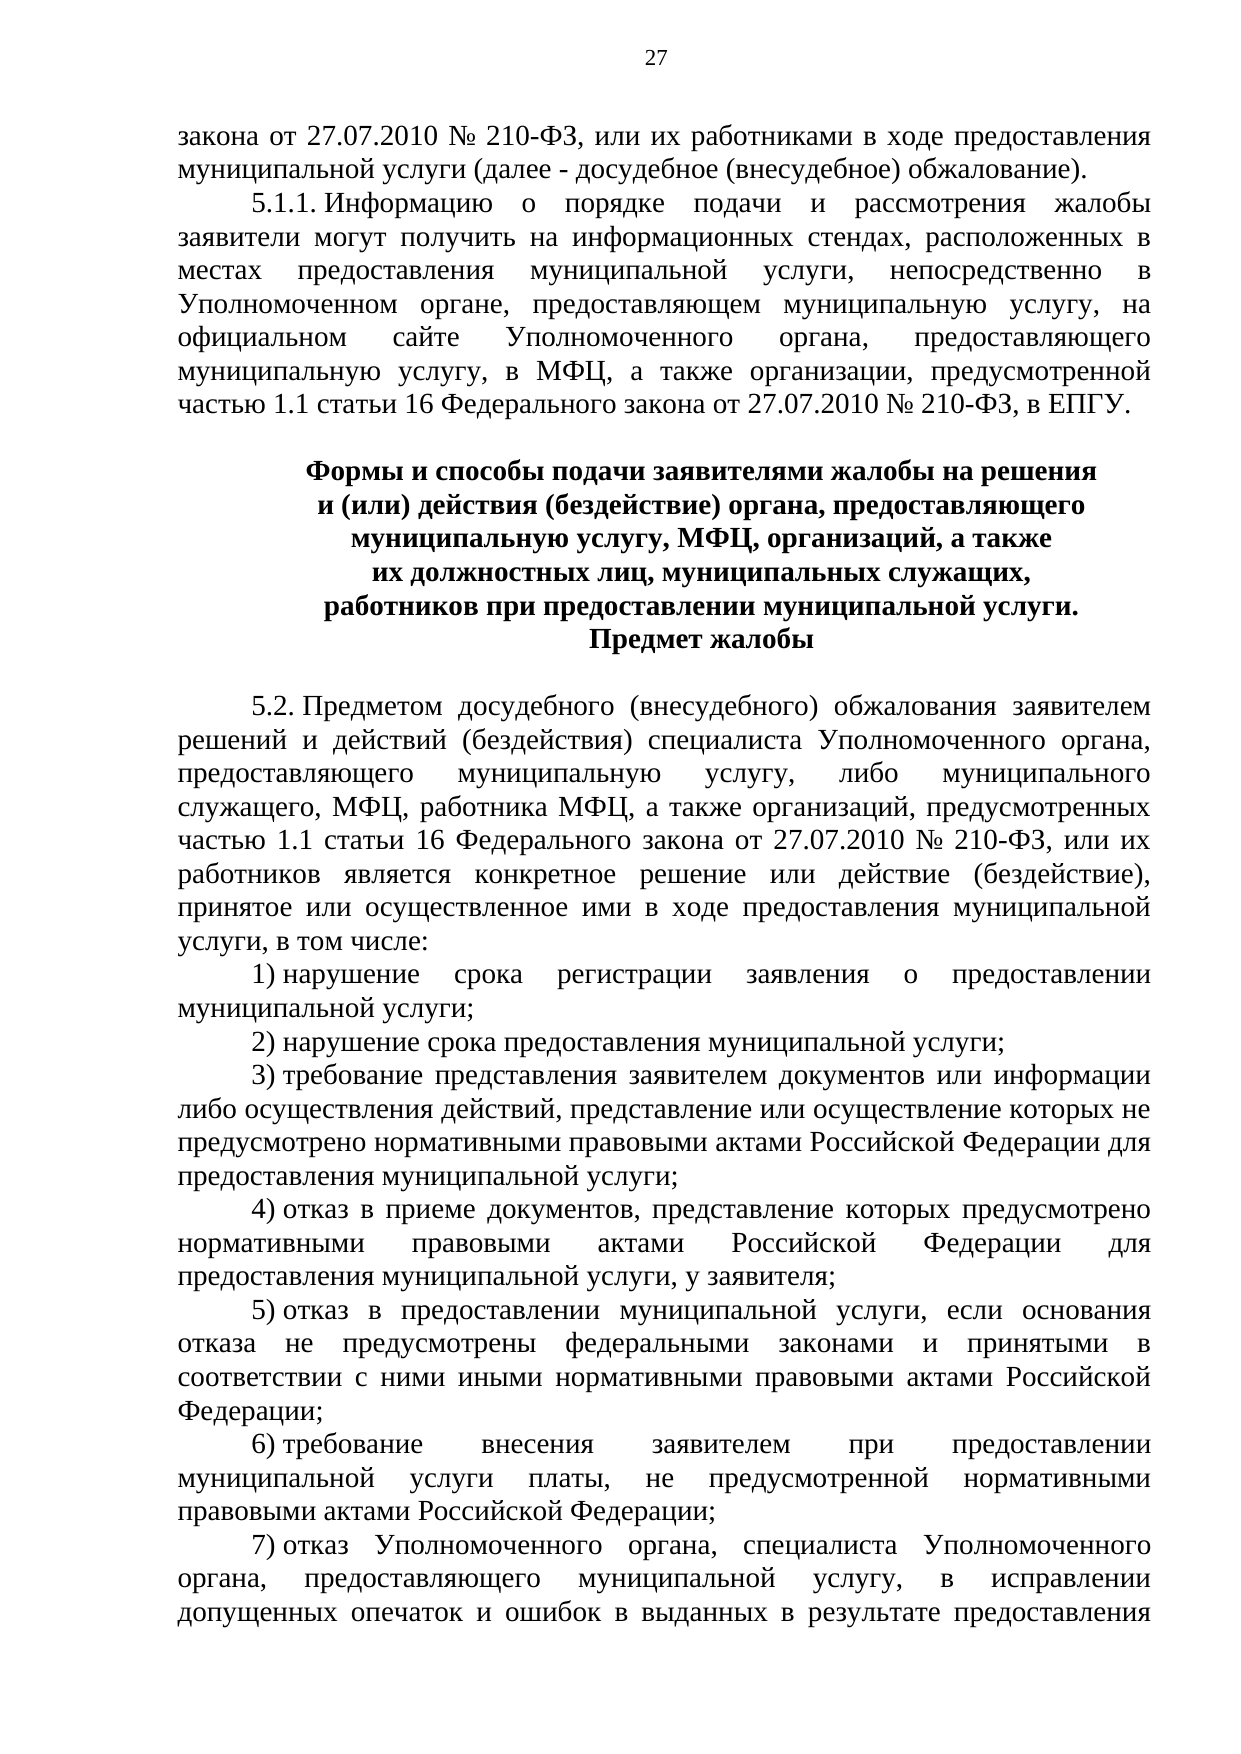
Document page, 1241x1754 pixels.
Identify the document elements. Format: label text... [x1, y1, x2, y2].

text их должностных лиц, муниципальных служащих, [177, 554, 1152, 588]
text Предмет жалобы [177, 621, 1152, 655]
text муниципальную услугу, МФЦ, организаций, а также [177, 521, 1152, 554]
text и (или) действия (бездействие) органа, предоставляющего [177, 487, 1152, 521]
text 3) требование представления заявителем документов или информации либо осуществления действий, представление или осуществление которых не предусмотрено нормативными правовыми актами Российской Федерации для предоставления муниципальной услуги; [177, 1057, 1152, 1191]
text 5) отказ в предоставлении муниципальной услуги, если основания отказа не предусмотрены федеральными законами и принятыми в соответствии с ними иными нормативными правовыми актами Российской Федерации; [177, 1292, 1152, 1426]
text 2) нарушение срока предоставления муниципальной услуги; [177, 1024, 1152, 1057]
text 5.1.1. Информацию о порядке подачи и рассмотрения жалобы заявители могут получить на информационных стендах, расположенных в местах предоставления муниципальной услуги, непосредственно в Уполномоченном органе, предоставляющем муниципальную услугу, на официальном сайте Уполномоченного органа, предоставляющего муниципальную услугу, в МФЦ, а также организации, предусмотренной частью 1.1 статьи 16 Федерального закона от 27.07.2010 № 210-ФЗ, в ЕПГУ. [177, 185, 1152, 420]
text Формы и способы подачи заявителями жалобы на решения [177, 453, 1152, 487]
text 4) отказ в приеме документов, представление которых предусмотрено нормативными правовыми актами Российской Федерации для предоставления муниципальной услуги, у заявителя; [177, 1191, 1152, 1292]
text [177, 1527, 1152, 1627]
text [177, 118, 1152, 185]
text 6) требование внесения заявителем при предоставлении муниципальной услуги платы, не предусмотренной нормативными правовыми актами Российской Федерации; [177, 1426, 1152, 1527]
text работников при предоставлении муниципальной услуги. [177, 588, 1152, 621]
text 1) нарушение срока регистрации заявления о предоставлении муниципальной услуги; [177, 957, 1152, 1024]
text 5.2. Предметом досудебного (внесудебного) обжалования заявителем решений и действий (бездействия) специалиста Уполномоченного органа, предоставляющего муниципальную услугу, либо муниципального служащего, МФЦ, работника МФЦ, а также организаций, предусмотренных частью 1.1 статьи 16 Федерального закона от 27.07.2010 № 210-ФЗ, или их работников является конкретное решение или действие (бездействие), принятое или осуществленное ими в ходе предоставления муниципальной услуги, в том числе: [177, 688, 1152, 957]
